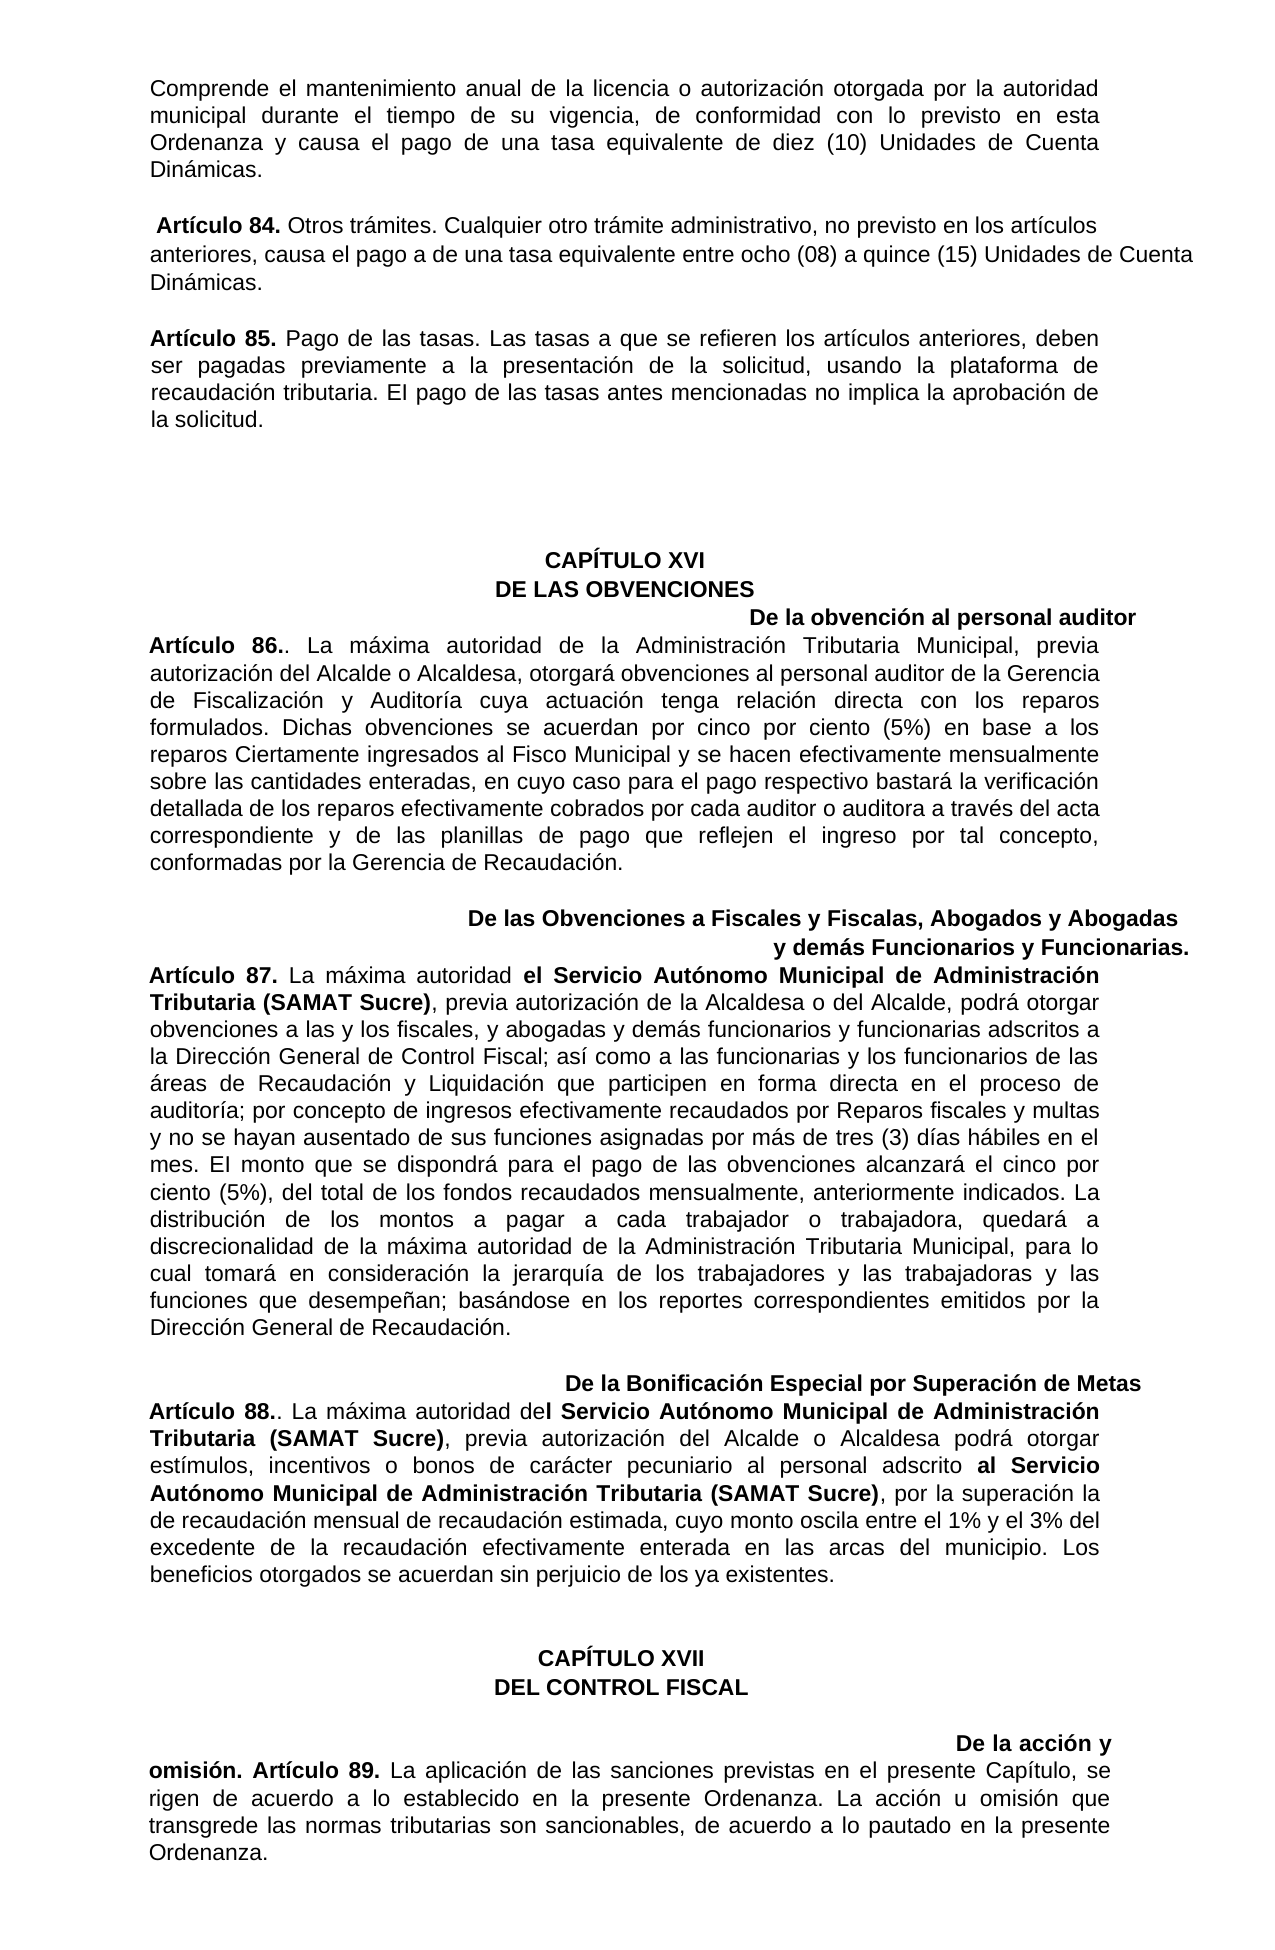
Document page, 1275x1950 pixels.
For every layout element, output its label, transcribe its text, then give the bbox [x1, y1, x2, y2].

text De la Bonificación Especial por Superación de Metas [149, 1370, 1200, 1396]
text Artículo 84. Otros trámites. Cualquier otro trámite administrativo, no previsto en los artículos anteriores, causa el pago a de una tasa equivalente entre ocho (08) a quince (15) Unidades de Cuenta Dinámicas. [149, 212, 1200, 295]
text Artículo 85. Pago de las tasas. Las tasas a que se refieren los artículos anteriores, deben ser pagadas previamente a la presentación de la solicitud, usando la plataforma de recaudación tributaria. EI pago de las tasas antes mencionadas no implica la aprobación de la solicitud. [149, 325, 1100, 432]
text Artículo 86.. La máxima autoridad de la Administración Tributaria Municipal, previa autorización del Alcalde o Alcaldesa, otorgará obvenciones al personal auditor de la Gerencia de Fiscalización y Auditoría cuya actuación tenga relación directa con los reparos formulados. Dichas obvenciones se acuerdan por cinco por ciento (5%) en base a los reparos Ciertamente ingresados al Fisco Municipal y se hacen efectivamente mensualmente sobre las cantidades enteradas, en cuyo caso para el pago respectivo bastará la verificación detallada de los reparos efectivamente cobrados por cada auditor o auditora a través del acta correspondiente y de las planillas de pago que reflejen el ingreso por tal concepto, conformadas por la Gerencia de Recaudación. [148, 632, 1100, 876]
subtitle CAPÍTULO XVII [76, 1645, 1166, 1671]
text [148, 75, 1100, 183]
text De las Obvenciones a Fiscales y Fiscalas, Abogados y Abogadas [149, 905, 1200, 931]
subtitle DEL CONTROL FISCAL [76, 1673, 1166, 1700]
text y demás Funcionarios y Funcionarias. [149, 933, 1200, 960]
subtitle CAPÍTULO XVI [76, 547, 1173, 573]
text Artículo 87. La máxima autoridad el Servicio Autónomo Municipal de Administración Tributaria (SAMAT Sucre), previa autorización de la Alcaldesa o del Alcalde, podrá otorgar obvenciones a las y los fiscales, y abogadas y demás funcionarios y funcionarias adscritos a la Dirección General de Control Fiscal; así como a las funcionarias y los funcionarios de las áreas de Recaudación y Liquidación que participen en forma directa en el proceso de auditoría; por concepto de ingresos efectivamente recaudados por Reparos fiscales y multas y no se hayan ausentado de sus funciones asignadas por más de tres (3) días hábiles en el mes. EI monto que se dispondrá para el pago de las obvenciones alcanzará el cinco por ciento (5%), del total de los fondos recaudados mensualmente, anteriormente indicados. La distribución de los montos a pagar a cada trabajador o trabajadora, quedará a discrecionalidad de la máxima autoridad de la Administración Tributaria Municipal, para lo cual tomará en consideración la jerarquía de los trabajadores y las trabajadoras y las funciones que desempeñan; basándose en los reportes correspondientes emitidos por la Dirección General de Recaudación. [148, 962, 1100, 1340]
text Artículo 88.. La máxima autoridad del Servicio Autónomo Municipal de Administración Tributaria (SAMAT Sucre), previa autorización del Alcalde o Alcaldesa podrá otorgar estímulos, incentivos o bonos de carácter pecuniario al personal adscrito al Servicio Autónomo Municipal de Administración Tributaria (SAMAT Sucre), por la superación la de recaudación mensual de recaudación estimada, cuyo monto oscila entre el 1% y el 3% del excedente de la recaudación efectivamente enterada en las arcas del municipio. Los beneficios otorgados se acuerdan sin perjuicio de los ya existentes. [148, 1398, 1100, 1587]
subtitle DE LAS OBVENCIONES [76, 576, 1173, 602]
text De la obvención al personal auditor [139, 604, 1200, 630]
text De la acción y omisión. Artículo 89. La aplicación de las sanciones previstas en el presente Capítulo, se rigen de acuerdo a lo establecido en la presente Ordenanza. La acción u omisión que transgrede las normas tributarias son sancionables, de acuerdo a lo pautado en la presente Ordenanza. [148, 1730, 1112, 1865]
